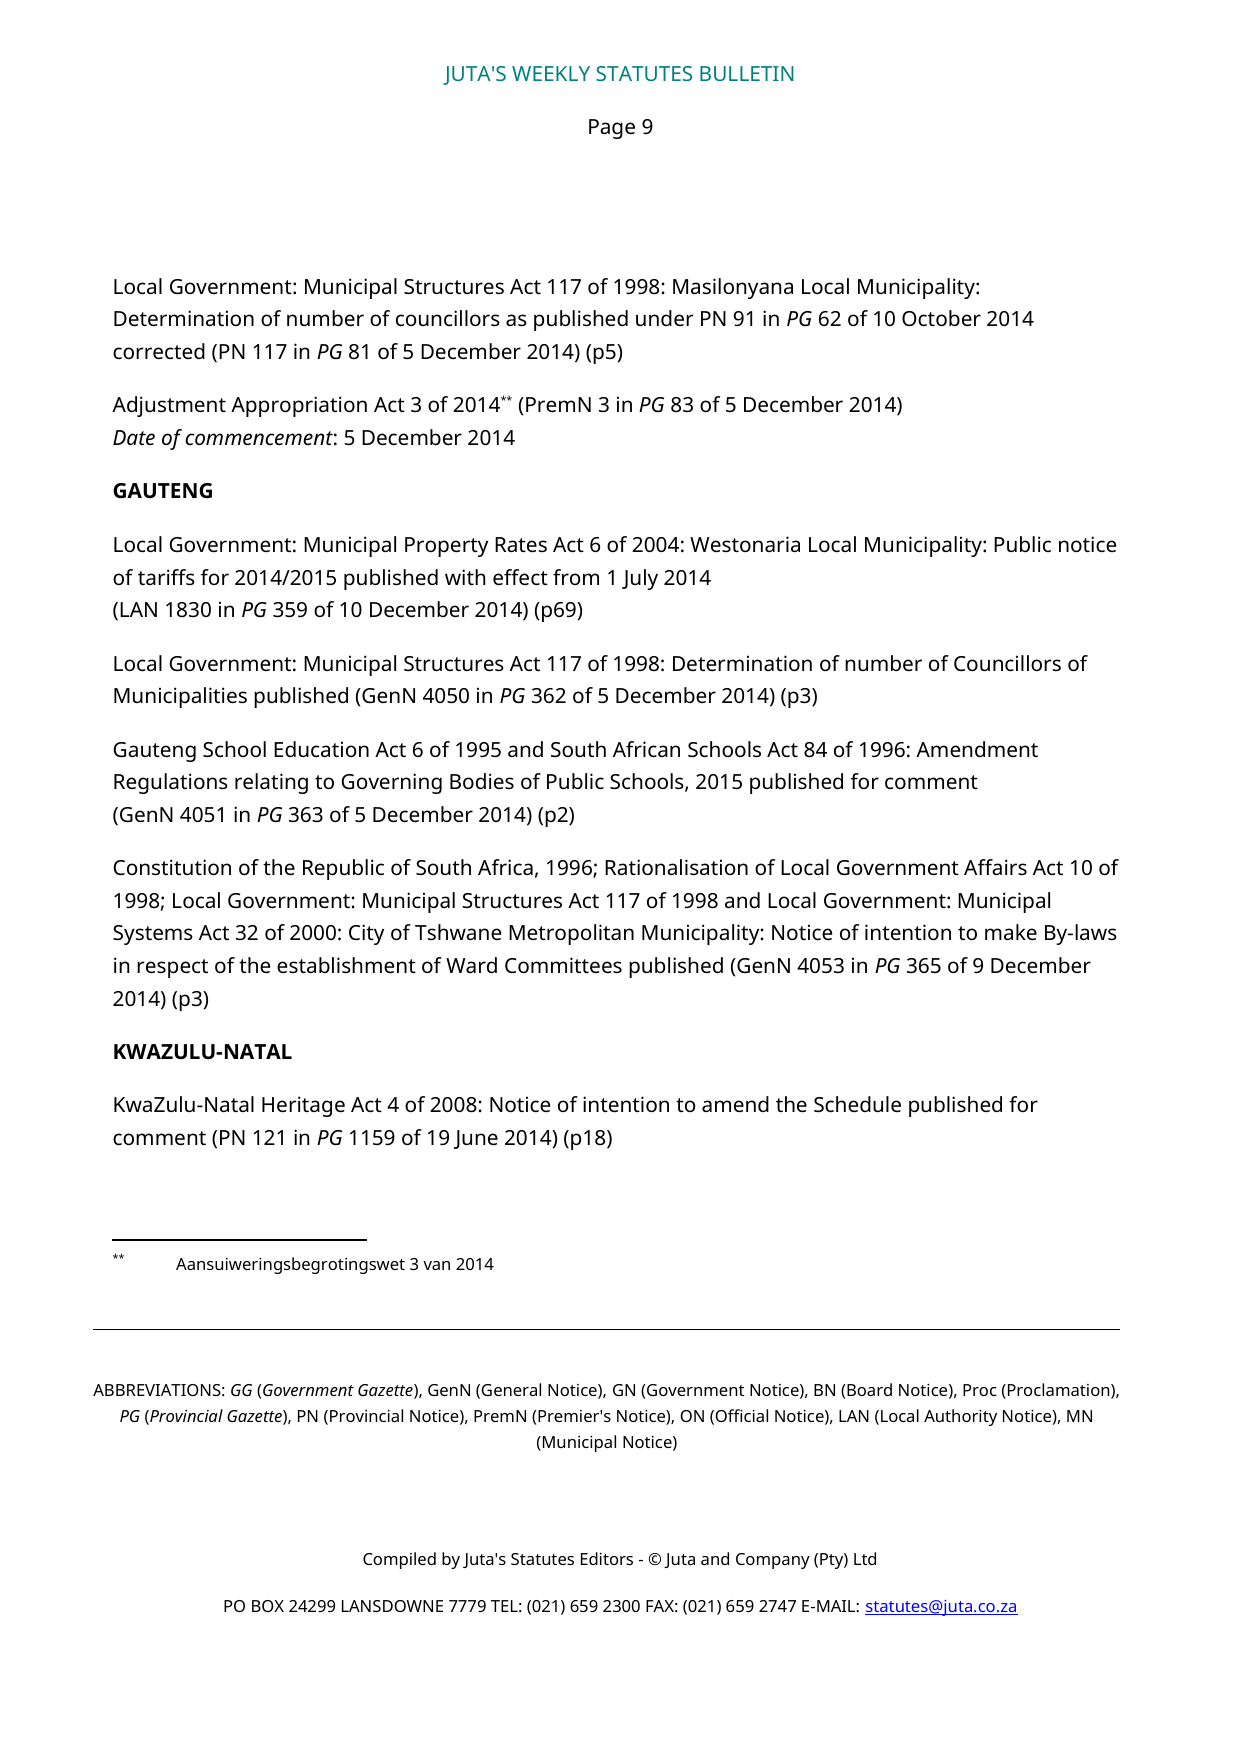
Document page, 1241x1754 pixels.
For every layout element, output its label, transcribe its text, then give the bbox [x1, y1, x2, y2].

text GAUTENG [112, 477, 1128, 505]
text Gauteng School Education Act 6 of 1995 and South African Schools Act 84 of 1996: Amendment Regulations relating to Governing Bodies of Public Schools, 2015 published for comment (GenN 4051 in PG 363 of 5 December 2014) (p2) [112, 735, 1128, 828]
text Adjustment Appropriation Act 3 of 2014 (PremN 3 in PG 83 of 5 December 2014) Date of commencement: 5 December 2014 [112, 391, 1128, 452]
text Constitution of the Republic of South Africa, 1996; Rationalisation of Local Government Affairs Act 10 of 1998; Local Government: Municipal Structures Act 117 of 1998 and Local Government: Municipal Systems Act 32 of 2000: City of Tshwane Metropolitan Municipality: Notice of intention to make By-laws in respect of the establishment of Ward Committees published (GenN 4053 in PG 365 of 9 December 2014) (p3) [112, 853, 1128, 1012]
text Local Government: Municipal Structures Act 117 of 1998: Masilonyana Local Municipality: Determination of number of councillors as published under PN 91 in PG 62 of 10 October 2014 corrected (PN 117 in PG 81 of 5 December 2014) (p5) [112, 272, 1128, 366]
text KwaZulu-Natal Heritage Act 4 of 2008: Notice of intention to amend the Schedule published for comment (PN 121 in PG 1159 of 19 June 2014) (p18) [112, 1091, 1128, 1152]
text Local Government: Municipal Structures Act 117 of 1998: Determination of number of Councillors of Municipalities published (GenN 4050 in PG 362 of 5 December 2014) (p3) [112, 649, 1128, 710]
text KWAZULU-NATAL [112, 1037, 1128, 1066]
text Local Government: Municipal Property Rates Act 6 of 2004: Westonaria Local Municipality: Public notice of tariffs for 2014/2015 published with effect from 1 July 2014 (LAN 1830 in PG 359 of 10 December 2014) (p69) [112, 530, 1128, 624]
